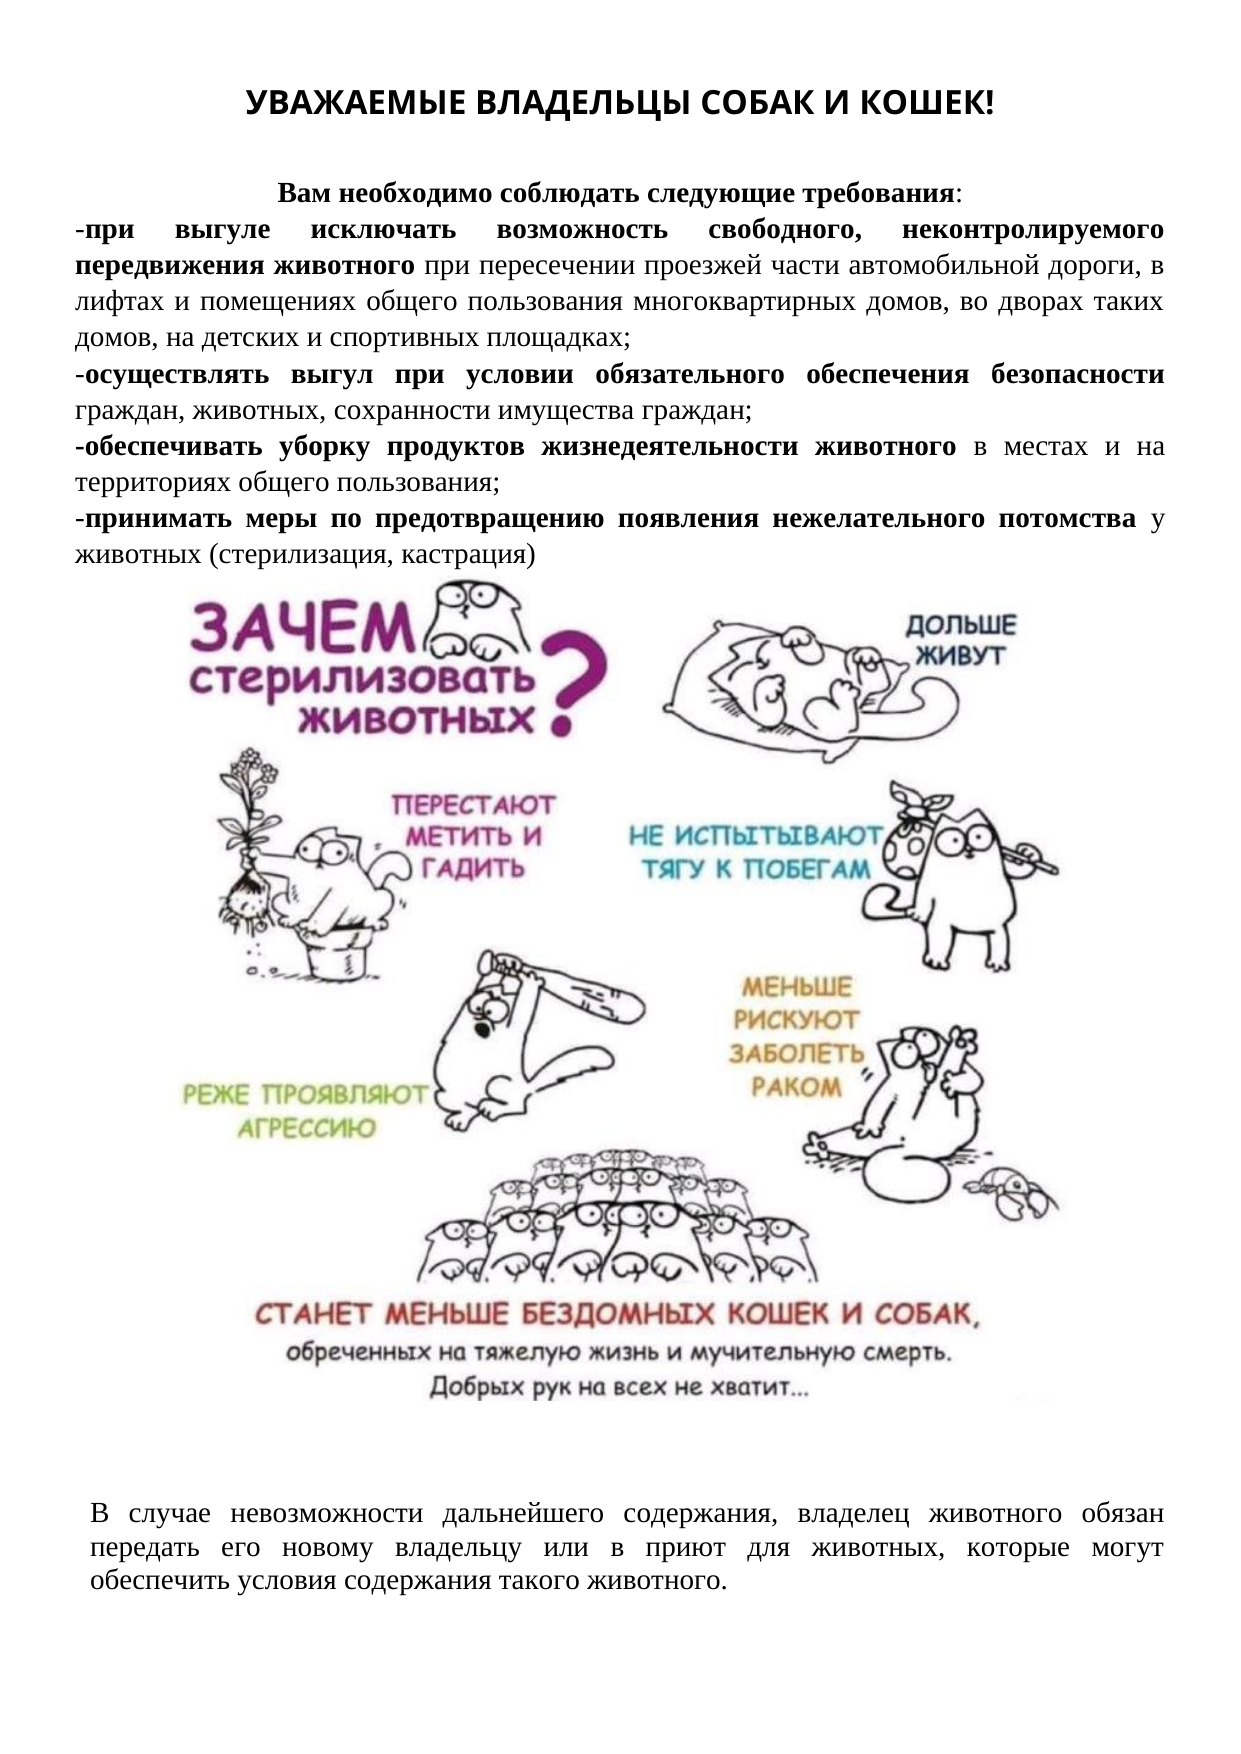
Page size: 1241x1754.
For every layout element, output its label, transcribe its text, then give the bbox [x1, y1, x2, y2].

text Вам необходимо соблюдать следующие требования: [75, 175, 1165, 208]
text В случае невозможности дальнейшего содержания, владелец животного обязан передать его новому владельцу или в приют для животных, которые могут обеспечить условия содержания такого животного. [90, 1495, 1165, 1596]
text -обеспечивать уборку продуктов жизнедеятельности животного в местах и на территориях общего пользования; [75, 428, 1165, 498]
subtitle УВАЖАЕМЫЕ ВЛАДЕЛЬЦЫ СОБАК И КОШЕК! [75, 79, 1165, 124]
picture [167, 575, 1074, 1401]
text -осуществлять выгул при условии обязательного обеспечения безопасности граждан, животных, сохранности имущества граждан; [75, 356, 1165, 425]
text -при выгуле исключать возможность свободного, неконтролируемого передвижения животного при пересечении проезжей части автомобильной дороги, в лифтах и помещениях общего пользования многоквартирных домов, во дворах таких домов, на детских и спортивных площадках; [75, 211, 1165, 353]
text -принимать меры по предотвращению появления нежелательного потомства у животных (стерилизация, кастрация) [75, 500, 1165, 570]
